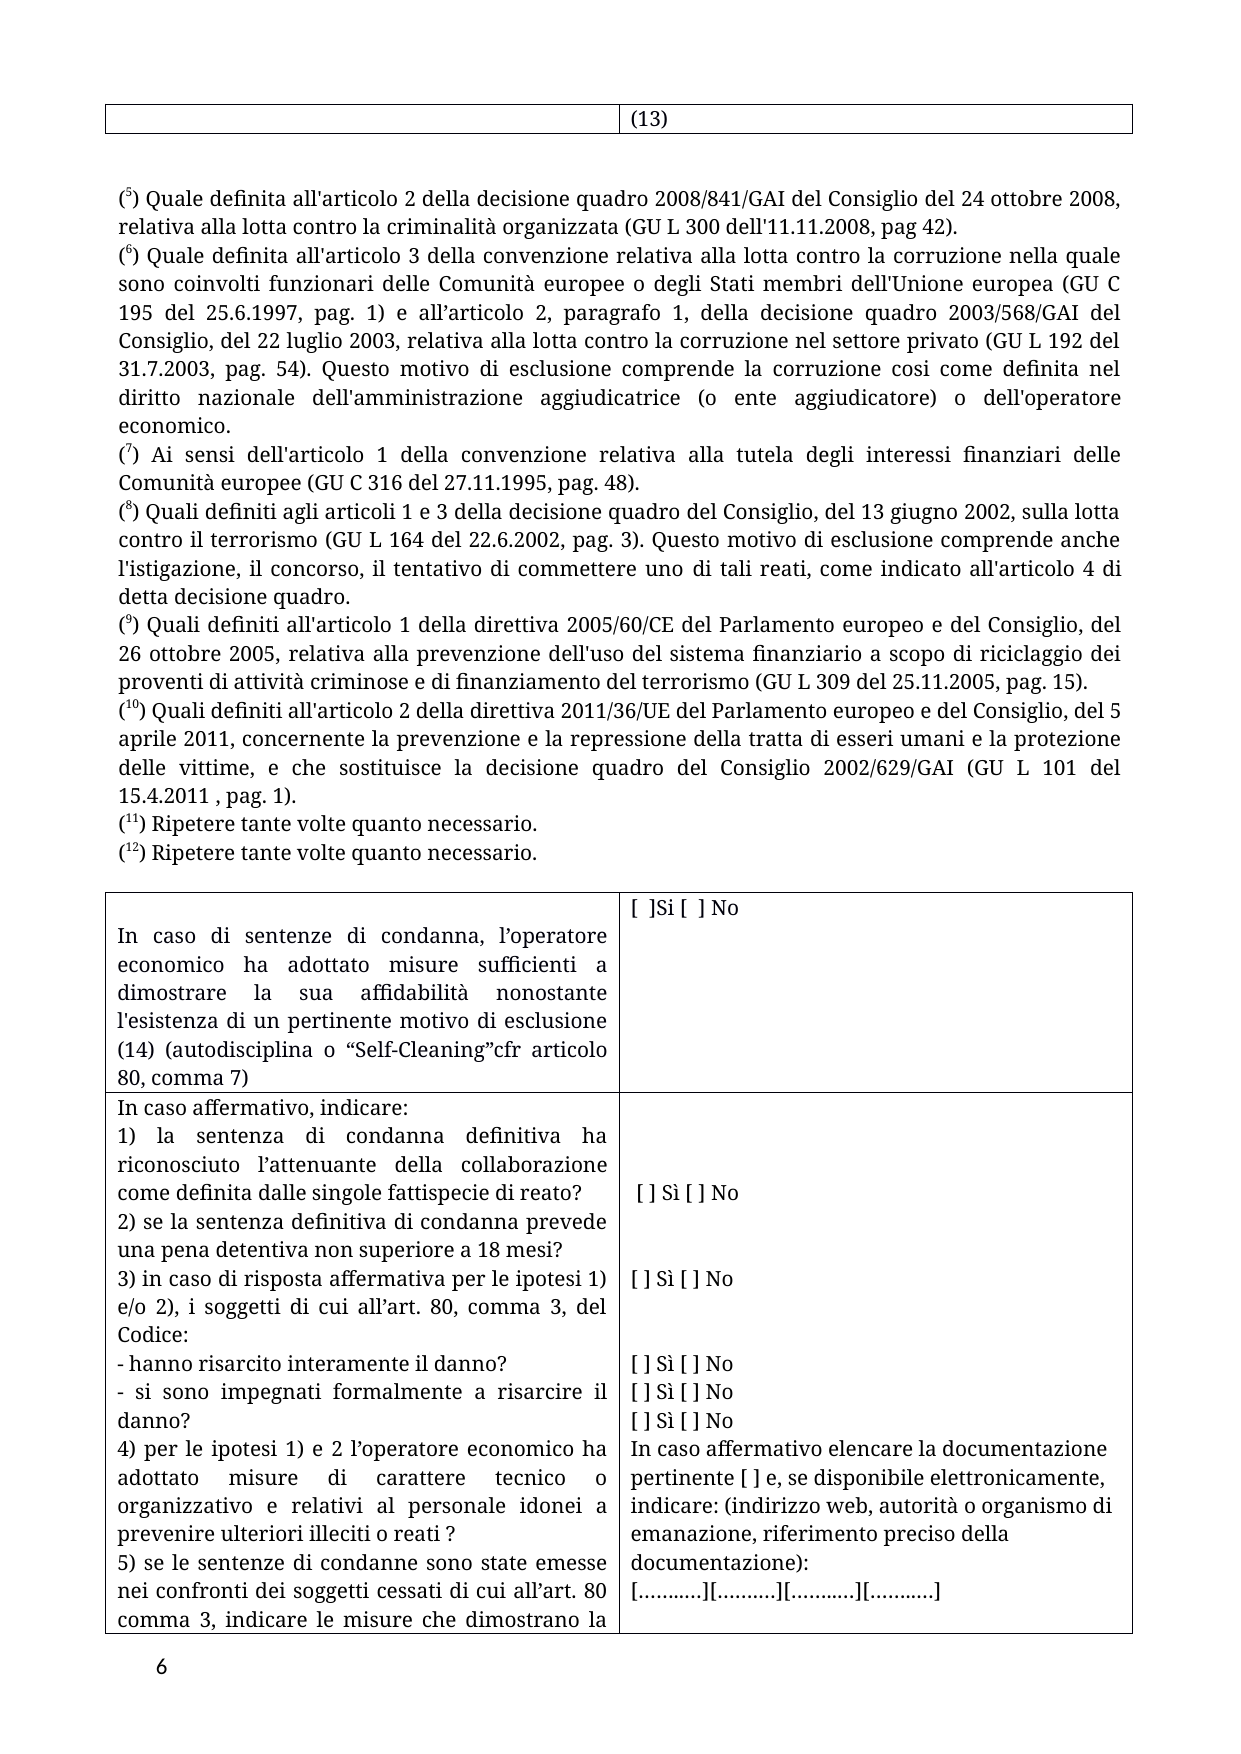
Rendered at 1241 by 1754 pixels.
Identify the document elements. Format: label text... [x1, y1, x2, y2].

text (7) Ai sensi dell'articolo 1 della convenzione relativa alla tutela degli interessi finanziari delle Comunità europee (GU C 316 del 27.11.1995, pag. 48). [118, 440, 1122, 497]
text (11) Ripetere tante volte quanto necessario. [118, 809, 1122, 838]
text (10) Quali definiti all'articolo 2 della direttiva 2011/36/UE del Parlamento europeo e del Consiglio, del 5 aprile 2011, concernente la prevenzione e la repressione della tratta di esseri umani e la protezione delle vittime, e che sostituisce la decisione quadro del Consiglio 2002/629/GAI (GU L 101 del 15.4.2011 , pag. 1). [118, 696, 1122, 809]
table_header [ ]Si [ ] No [620, 893, 1132, 1092]
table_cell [106, 1093, 619, 1633]
text (5) Quale definita all'articolo 2 della decisione quadro 2008/841/GAI del Consiglio del 24 ottobre 2008, relativa alla lotta contro la criminalità organizzata (GU L 300 dell'11.11.2008, pag 42). [118, 184, 1122, 241]
table_header In caso di sentenze di condanna, l’operatore economico ha adottato misure sufficienti a dimostrare la sua affidabilità nonostante l'esistenza di un pertinente motivo di esclusione (14) (autodisciplina o “Self-Cleaning”cfr articolo 80, comma 7) [106, 893, 619, 1092]
text (9) Quali definiti all'articolo 1 della direttiva 2005/60/CE del Parlamento europeo e del Consiglio, del 26 ottobre 2005, relativa alla prevenzione dell'uso del sistema finanziario a scopo di riciclaggio dei proventi di attività criminose e di finanziamento del terrorismo (GU L 309 del 25.11.2005, pag. 15). [118, 611, 1122, 696]
text (6) Quale definita all'articolo 3 della convenzione relativa alla lotta contro la corruzione nella quale sono coinvolti funzionari delle Comunità europee o degli Stati membri dell'Unione europea (GU C 195 del 25.6.1997, pag. 1) e all’articolo 2, paragrafo 1, della decisione quadro 2003/568/GAI del Consiglio, del 22 luglio 2003, relativa alla lotta contro la corruzione nel settore privato (GU L 192 del 31.7.2003, pag. 54). Questo motivo di esclusione comprende la corruzione cosi come definita nel diritto nazionale dell'amministrazione aggiudicatrice (o ente aggiudicatore) o dell'operatore economico. [118, 241, 1122, 440]
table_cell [106, 105, 619, 133]
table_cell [620, 1093, 1132, 1633]
text (12) Ripetere tante volte quanto necessario. [118, 838, 1122, 866]
text (8) Quali definiti agli articoli 1 e 3 della decisione quadro del Consiglio, del 13 giugno 2002, sulla lotta contro il terrorismo (GU L 164 del 22.6.2002, pag. 3). Questo motivo di esclusione comprende anche l'istigazione, il concorso, il tentativo di commettere uno di tali reati, come indicato all'articolo 4 di detta decisione quadro. [118, 497, 1122, 611]
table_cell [620, 105, 1132, 133]
